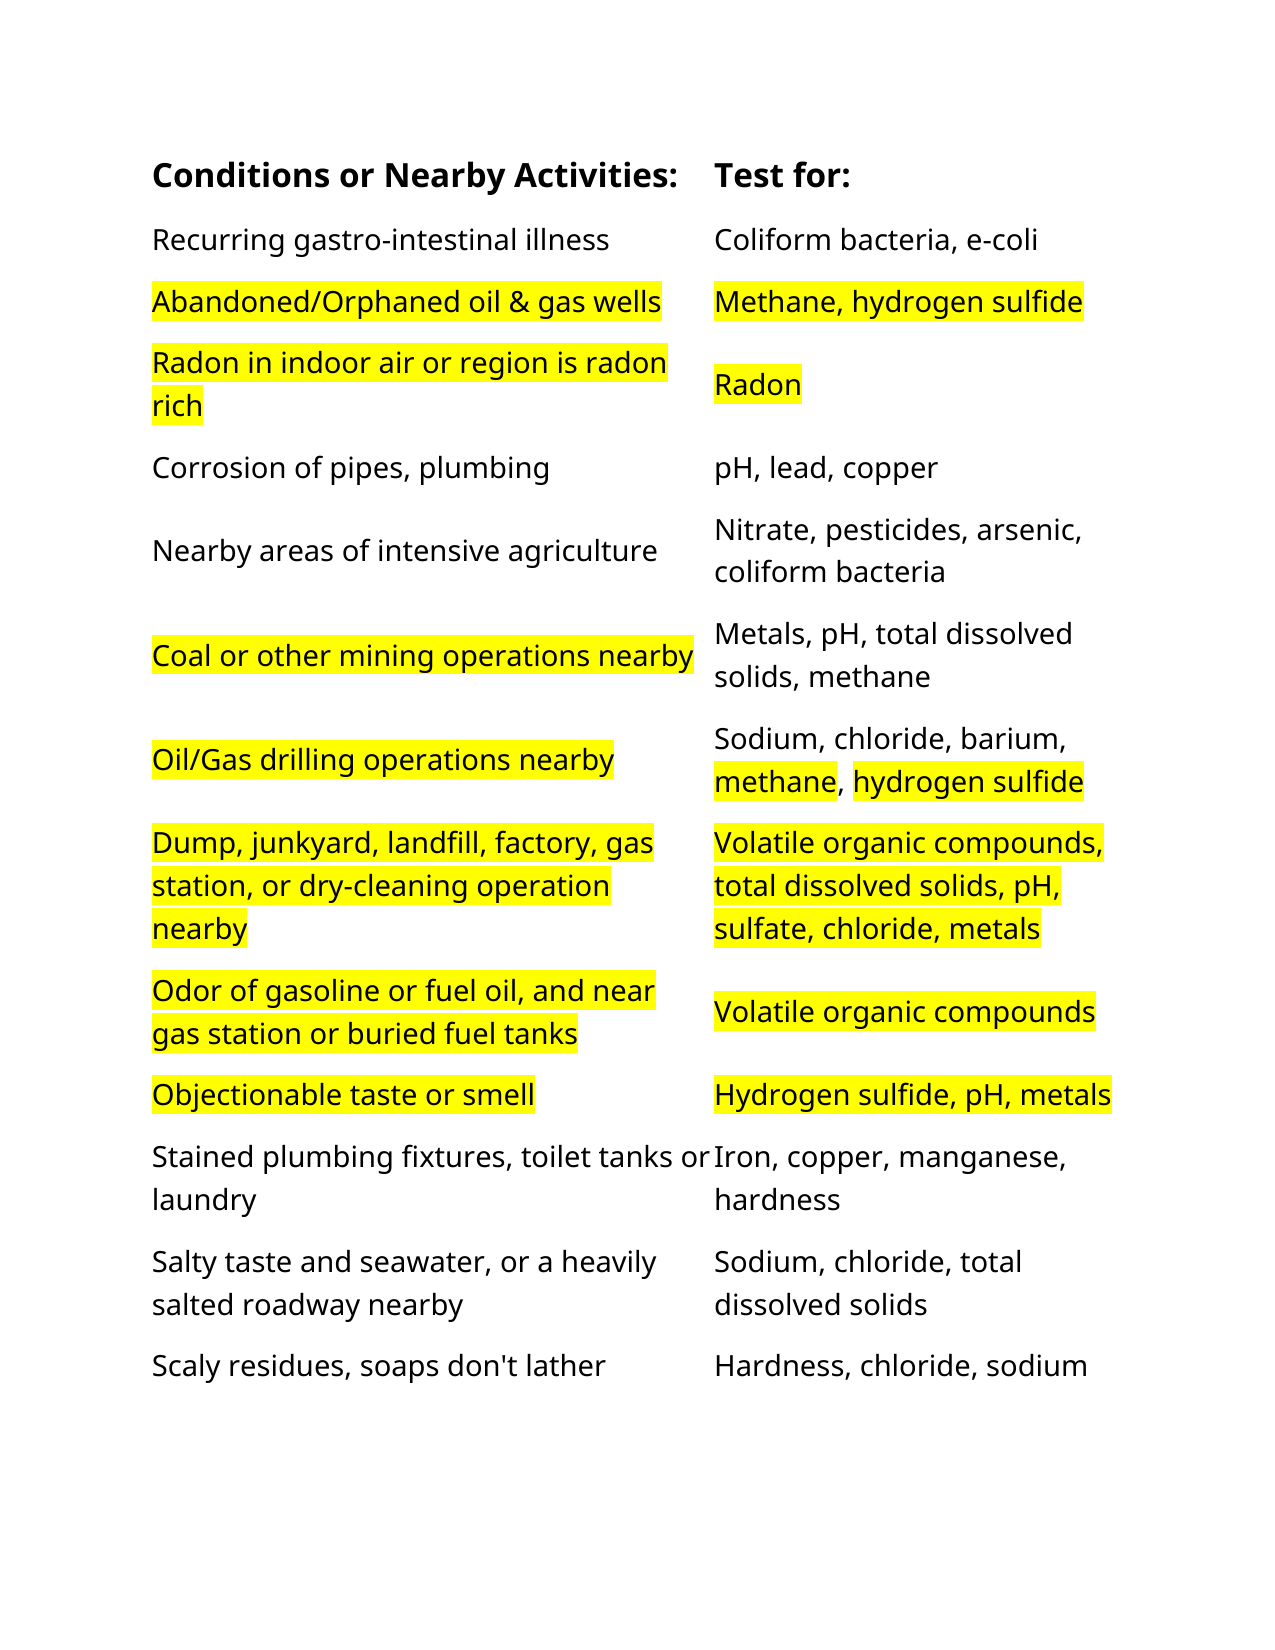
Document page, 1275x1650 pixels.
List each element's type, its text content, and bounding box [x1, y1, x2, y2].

table_cell Sodium, chloride, total dissolved solids [713, 1240, 1125, 1344]
table_cell Nitrate, pesticides, arsenic, coliform bacteria [713, 508, 1125, 612]
table_cell Volatile organic compounds [713, 969, 1125, 1073]
table_cell Hydrogen sulfide, pH, metals [713, 1073, 1125, 1135]
table_cell pH, lead, copper [713, 446, 1125, 507]
table_cell Odor of gasoline or fuel oil, and near gas station or buried fuel tanks [150, 969, 712, 1073]
table_cell Stained plumbing fixtures, toilet tanks or laundry [150, 1135, 712, 1239]
table_cell Iron, copper, manganese, hardness [713, 1135, 1125, 1239]
table_cell Volatile organic compounds, total dissolved solids, pH, sulfate, chloride, metals [713, 821, 1125, 968]
table_cell Radon in indoor air or region is radon rich [150, 341, 712, 446]
table_cell Sodium, chloride, barium, methane, hydrogen sulfide [713, 717, 1125, 821]
table_cell Nearby areas of intensive agriculture [150, 508, 712, 612]
table_cell Coal or other mining operations nearby [150, 612, 712, 717]
table_header Conditions or Nearby Activities: [150, 150, 712, 217]
table_cell Coliform bacteria, e-coli [713, 218, 1125, 279]
table_cell Hardness, chloride, sodium [713, 1344, 1125, 1406]
table_cell Recurring gastro-intestinal illness [150, 218, 712, 279]
table_cell Scaly residues, soaps don't lather [150, 1344, 712, 1406]
table_cell Abandoned/Orphaned oil & gas wells [150, 279, 712, 341]
table_cell Objectionable taste or smell [150, 1073, 712, 1135]
table_cell Dump, junkyard, landfill, factory, gas station, or dry-cleaning operation nearby [150, 821, 712, 968]
table_cell Salty taste and seawater, or a heavily salted roadway nearby [150, 1240, 712, 1344]
table_cell Oil/Gas drilling operations nearby [150, 717, 712, 821]
table_cell Methane, hydrogen sulfide [713, 279, 1125, 341]
table_cell Corrosion of pipes, plumbing [150, 446, 712, 507]
table_header Test for: [713, 150, 1125, 217]
table_cell Metals, pH, total dissolved solids, methane [713, 612, 1125, 717]
table_cell Radon [713, 341, 1125, 446]
